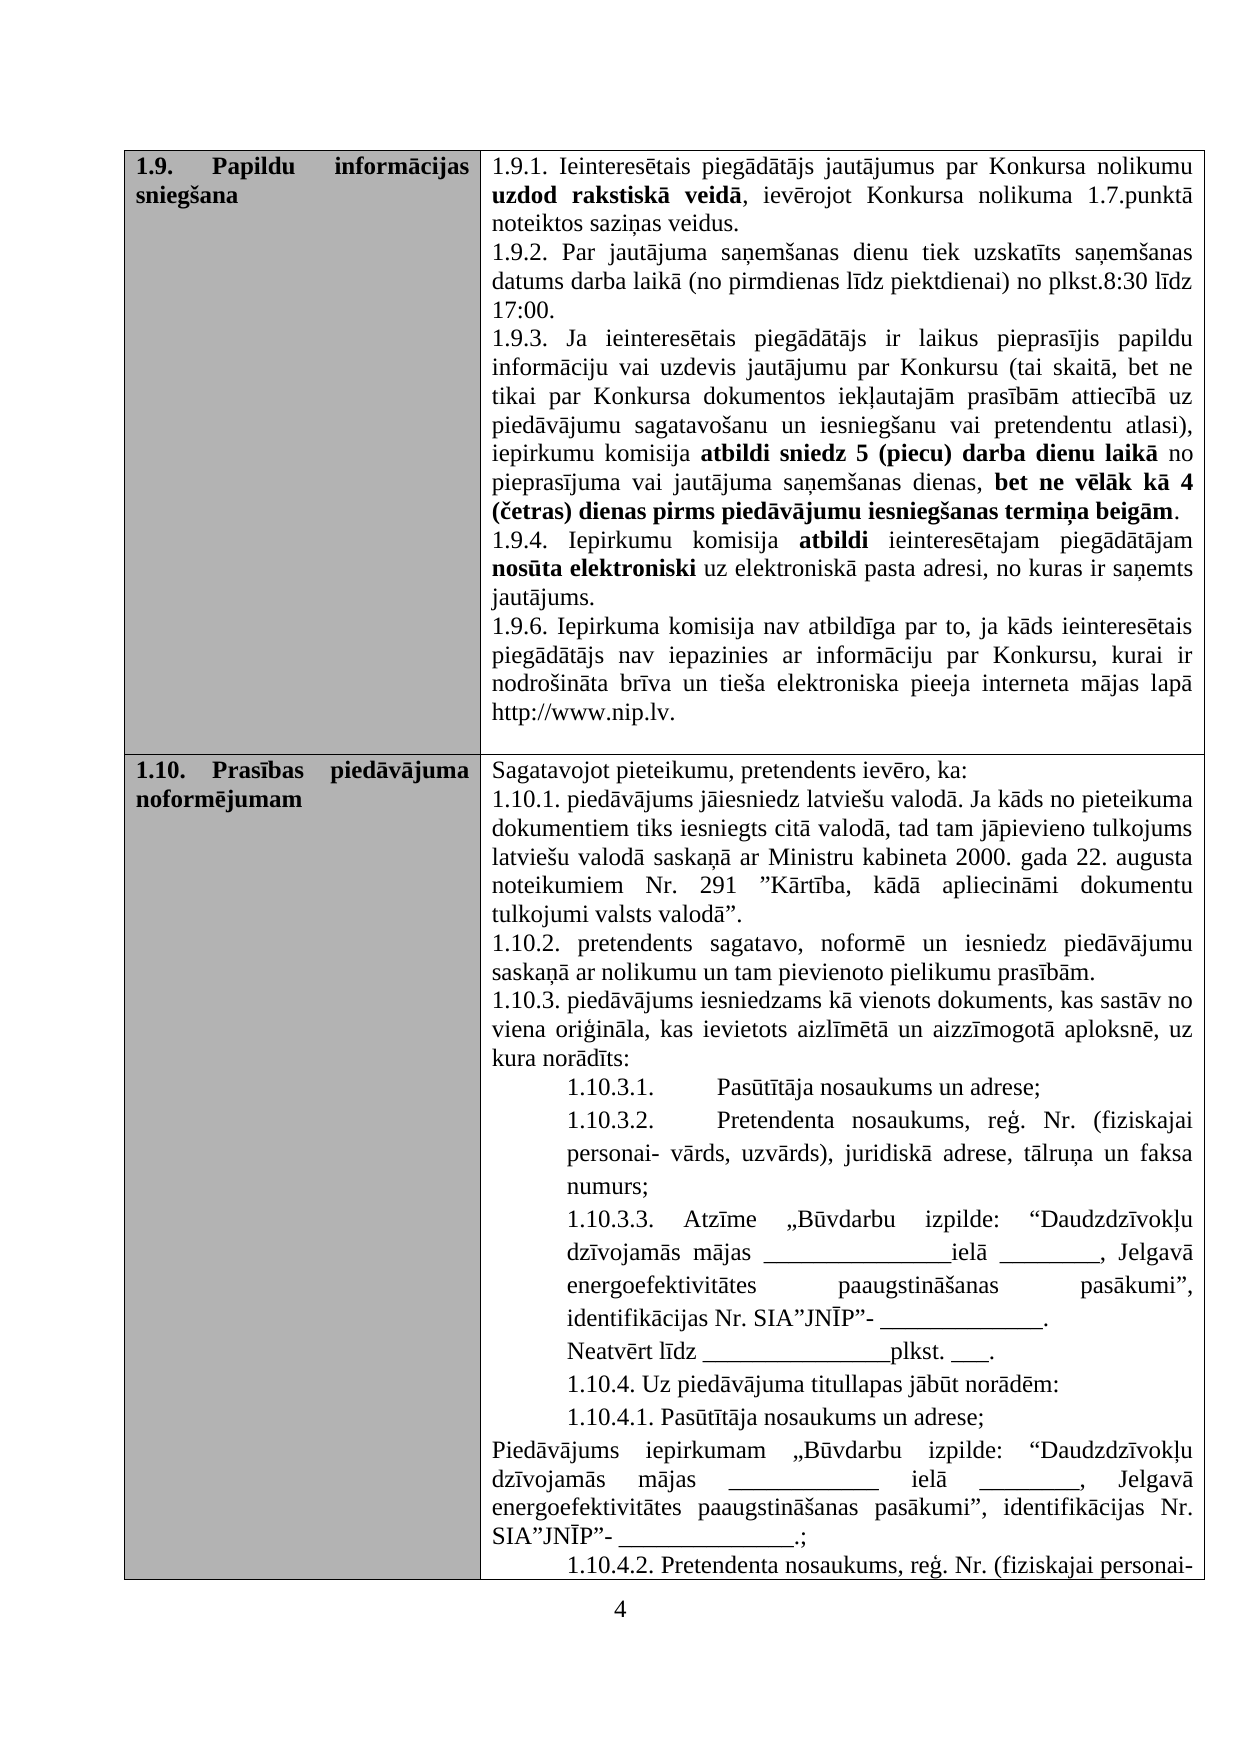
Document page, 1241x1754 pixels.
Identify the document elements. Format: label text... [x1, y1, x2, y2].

table_cell 1.9. Papildu informācijas sniegšana [125, 151, 480, 754]
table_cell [481, 755, 1204, 1579]
table_cell 1.9.1. Ieinteresētais piegādātājs jautājumus par Konkursa nolikumu uzdod rakstiskā veidā, ievērojot Konkursa nolikuma 1.7.punktā noteiktos saziņas veidus. 1.9.2. Par jautājuma saņemšanas dienu tiek uzskatīts saņemšanas datums darba laikā (no pirmdienas līdz piektdienai) no plkst.8:30 līdz 17:00. 1.9.3. Ja ieinteresētais piegādātājs ir laikus pieprasījis papildu informāciju vai uzdevis jautājumu par Konkursu (tai skaitā, bet ne tikai par Konkursa dokumentos iekļautajām prasībām attiecībā uz piedāvājumu sagatavošanu un iesniegšanu vai pretendentu atlasi), iepirkumu komisija atbildi sniedz 5 (piecu) darba dienu laikā no pieprasījuma vai jautājuma saņemšanas dienas, bet ne vēlāk kā 4 (četras) dienas pirms piedāvājumu iesniegšanas termiņa beigām. 1.9.4. Iepirkumu komisija atbildi ieinteresētajam piegādātājam nosūta elektroniski uz elektroniskā pasta adresi, no kuras ir saņemts jautājums. 1.9.6. Iepirkuma komisija nav atbildīga par to, ja kāds ieinteresētais piegādātājs nav iepazinies ar informāciju par Konkursu, kurai ir nodrošināta brīva un tieša elektroniska pieeja interneta mājas lapā http://www.nip.lv. [481, 151, 1204, 754]
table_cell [125, 755, 480, 1579]
